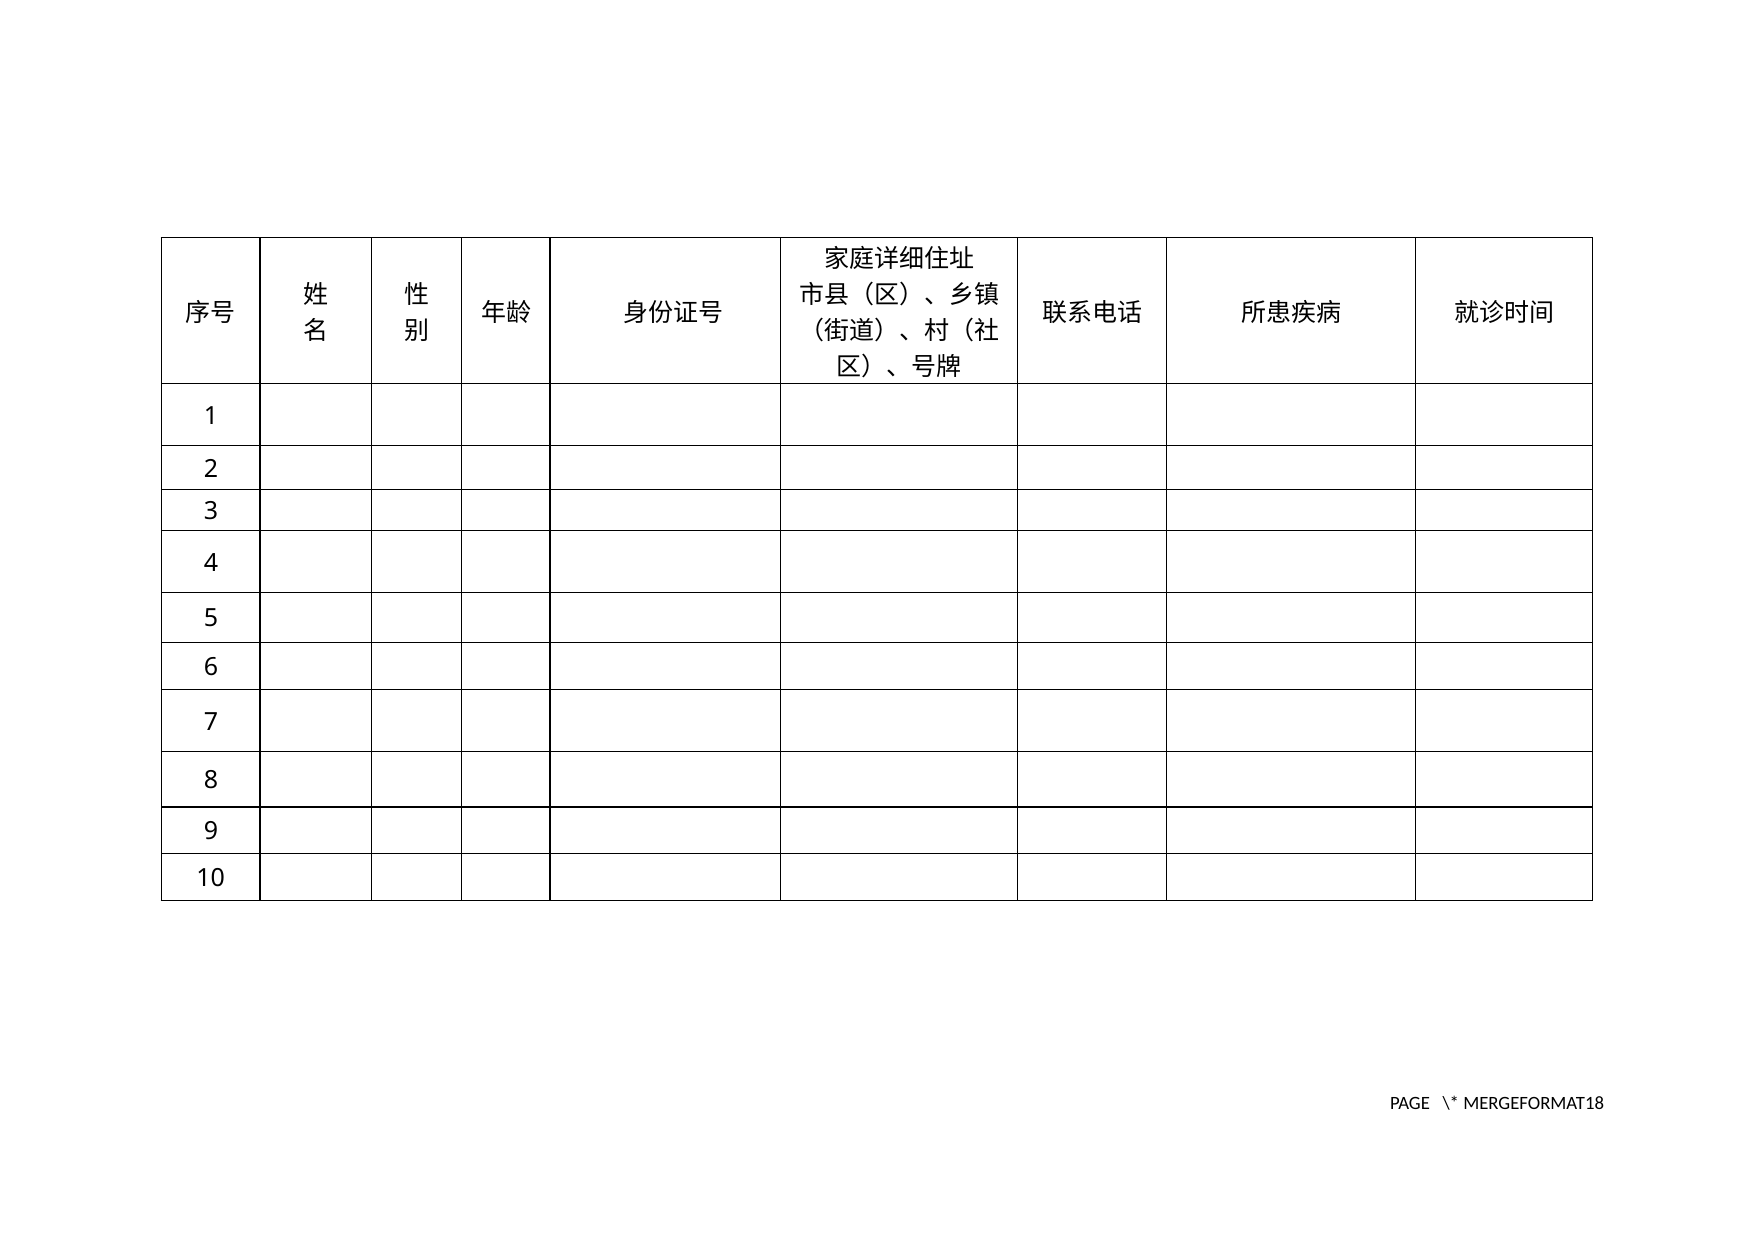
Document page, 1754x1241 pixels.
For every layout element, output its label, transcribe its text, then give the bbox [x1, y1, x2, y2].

table_cell 2 [162, 446, 259, 489]
table_cell [372, 446, 461, 489]
table_cell [551, 752, 780, 806]
table_cell [462, 446, 549, 489]
table_cell [1018, 752, 1166, 806]
table_cell [261, 384, 371, 444]
table_cell [372, 808, 461, 852]
table_cell [1018, 384, 1166, 444]
table_cell [1018, 854, 1166, 899]
table_cell [1167, 808, 1415, 852]
table_cell [781, 384, 1017, 444]
table_cell [1167, 593, 1415, 642]
table_cell 10 [162, 854, 259, 899]
table_cell [1416, 384, 1592, 444]
table_header 就诊时间 [1416, 238, 1592, 383]
table_cell [1167, 531, 1415, 592]
table_cell [1167, 643, 1415, 689]
table_cell [372, 531, 461, 592]
table_cell [372, 643, 461, 689]
table_cell [1416, 531, 1592, 592]
table_cell [551, 531, 780, 592]
table_cell [462, 854, 549, 899]
table_cell [1416, 593, 1592, 642]
table_cell [261, 690, 371, 751]
table_cell [261, 752, 371, 806]
table_cell [261, 593, 371, 642]
table_cell [462, 808, 549, 852]
table_header 年龄 [462, 238, 549, 383]
table_cell [1018, 531, 1166, 592]
table_cell [1167, 752, 1415, 806]
table_header 家庭详细住址 市县（区）、乡镇（街道）、村（社区）、号牌 [781, 238, 1017, 383]
table_cell [372, 490, 461, 530]
table_cell [372, 384, 461, 444]
table_cell 5 [162, 593, 259, 642]
table_cell [372, 690, 461, 751]
table_cell [1416, 643, 1592, 689]
table_cell [1416, 490, 1592, 530]
table_cell 8 [162, 752, 259, 806]
table_cell [1416, 854, 1592, 899]
table_header 姓 名 [261, 238, 371, 383]
table_cell 6 [162, 643, 259, 689]
table_header 序号 [162, 238, 259, 383]
table_cell 9 [162, 808, 259, 852]
table_cell 7 [162, 690, 259, 751]
table_cell 3 [162, 490, 259, 530]
table_cell 1 [162, 384, 259, 444]
table_cell [1167, 690, 1415, 751]
table_cell [781, 490, 1017, 530]
table_cell [261, 490, 371, 530]
table_cell [462, 384, 549, 444]
table_cell [261, 446, 371, 489]
table_cell [551, 446, 780, 489]
table_cell [1416, 752, 1592, 806]
table_cell [462, 531, 549, 592]
table_cell [261, 643, 371, 689]
table_cell [781, 808, 1017, 852]
table_cell [372, 752, 461, 806]
table_cell [1167, 446, 1415, 489]
table_cell [781, 593, 1017, 642]
table_header 联系电话 [1018, 238, 1166, 383]
table_cell [372, 593, 461, 642]
table_cell [1416, 446, 1592, 489]
table_cell [551, 643, 780, 689]
table_cell [781, 643, 1017, 689]
table_cell [462, 752, 549, 806]
table_cell [1416, 808, 1592, 852]
table_cell [1018, 490, 1166, 530]
table_header 身份证号 [551, 238, 780, 383]
table_cell 4 [162, 531, 259, 592]
table_cell [261, 531, 371, 592]
table_cell [1167, 490, 1415, 530]
table_cell [261, 854, 371, 899]
table_cell [551, 384, 780, 444]
table_cell [462, 643, 549, 689]
table_cell [551, 854, 780, 899]
table_cell [781, 854, 1017, 899]
table_cell [1018, 593, 1166, 642]
table_cell [462, 490, 549, 530]
table_cell [551, 490, 780, 530]
table_cell [781, 752, 1017, 806]
table_cell [462, 690, 549, 751]
table_cell [1018, 446, 1166, 489]
table_cell [781, 531, 1017, 592]
table_cell [1018, 808, 1166, 852]
table_cell [1167, 854, 1415, 899]
table_cell [462, 593, 549, 642]
table_cell [781, 690, 1017, 751]
table_cell [551, 808, 780, 852]
table_cell [1018, 643, 1166, 689]
table_header 所患疾病 [1167, 238, 1415, 383]
table_cell [1167, 384, 1415, 444]
table_cell [1018, 690, 1166, 751]
table_cell [1416, 690, 1592, 751]
table_cell [261, 808, 371, 852]
table_cell [781, 446, 1017, 489]
table_header 性 别 [372, 238, 461, 383]
table_cell [372, 854, 461, 899]
table_cell [551, 690, 780, 751]
table_cell [551, 593, 780, 642]
